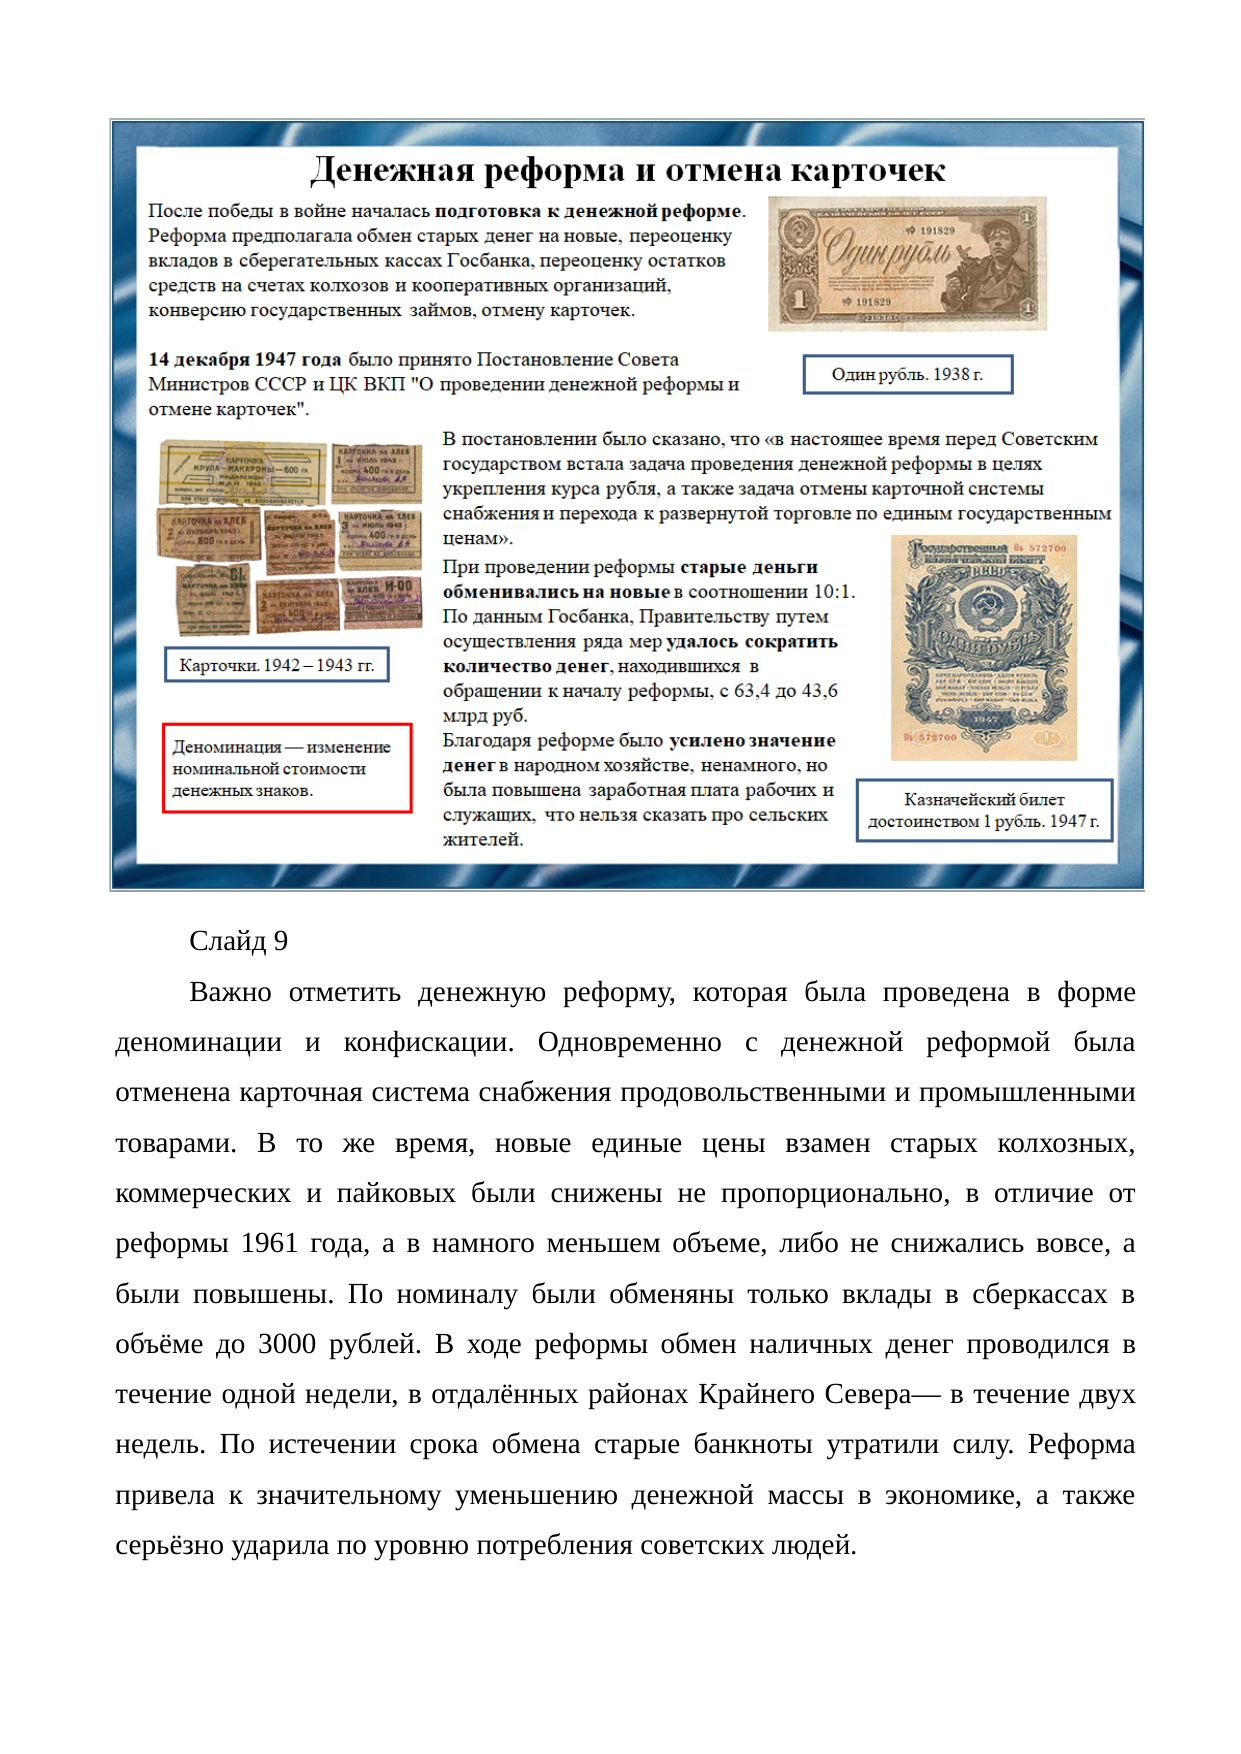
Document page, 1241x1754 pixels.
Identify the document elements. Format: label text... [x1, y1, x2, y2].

picture [109, 118, 1146, 892]
text Важно отметить денежную реформу, которая была проведена в форме деноминации и конфискации. Одновременно с денежной реформой была отменена карточная система снабжения продовольственными и промышленными товарами. В то же время, новые единые цены взамен старых колхозных, коммерческих и пайковых были снижены не пропорционально, в отличие от реформы 1961 года, а в намного меньшем объеме, либо не снижались вовсе, а были повышены. По номиналу были обменяны только вклады в сберкассах в объёме до 3000 рублей. В ходе реформы обмен наличных денег проводился в течение одной недели, в отдалённых районах Крайнего Севера— в течение двух недель. По истечении срока обмена старые банкноты утратили силу. Реформа привела к значительному уменьшению денежной массы в экономике, а также серьёзно ударила по уровню потребления советских людей. [115, 974, 1137, 1561]
text Слайд 9 [115, 923, 1137, 957]
